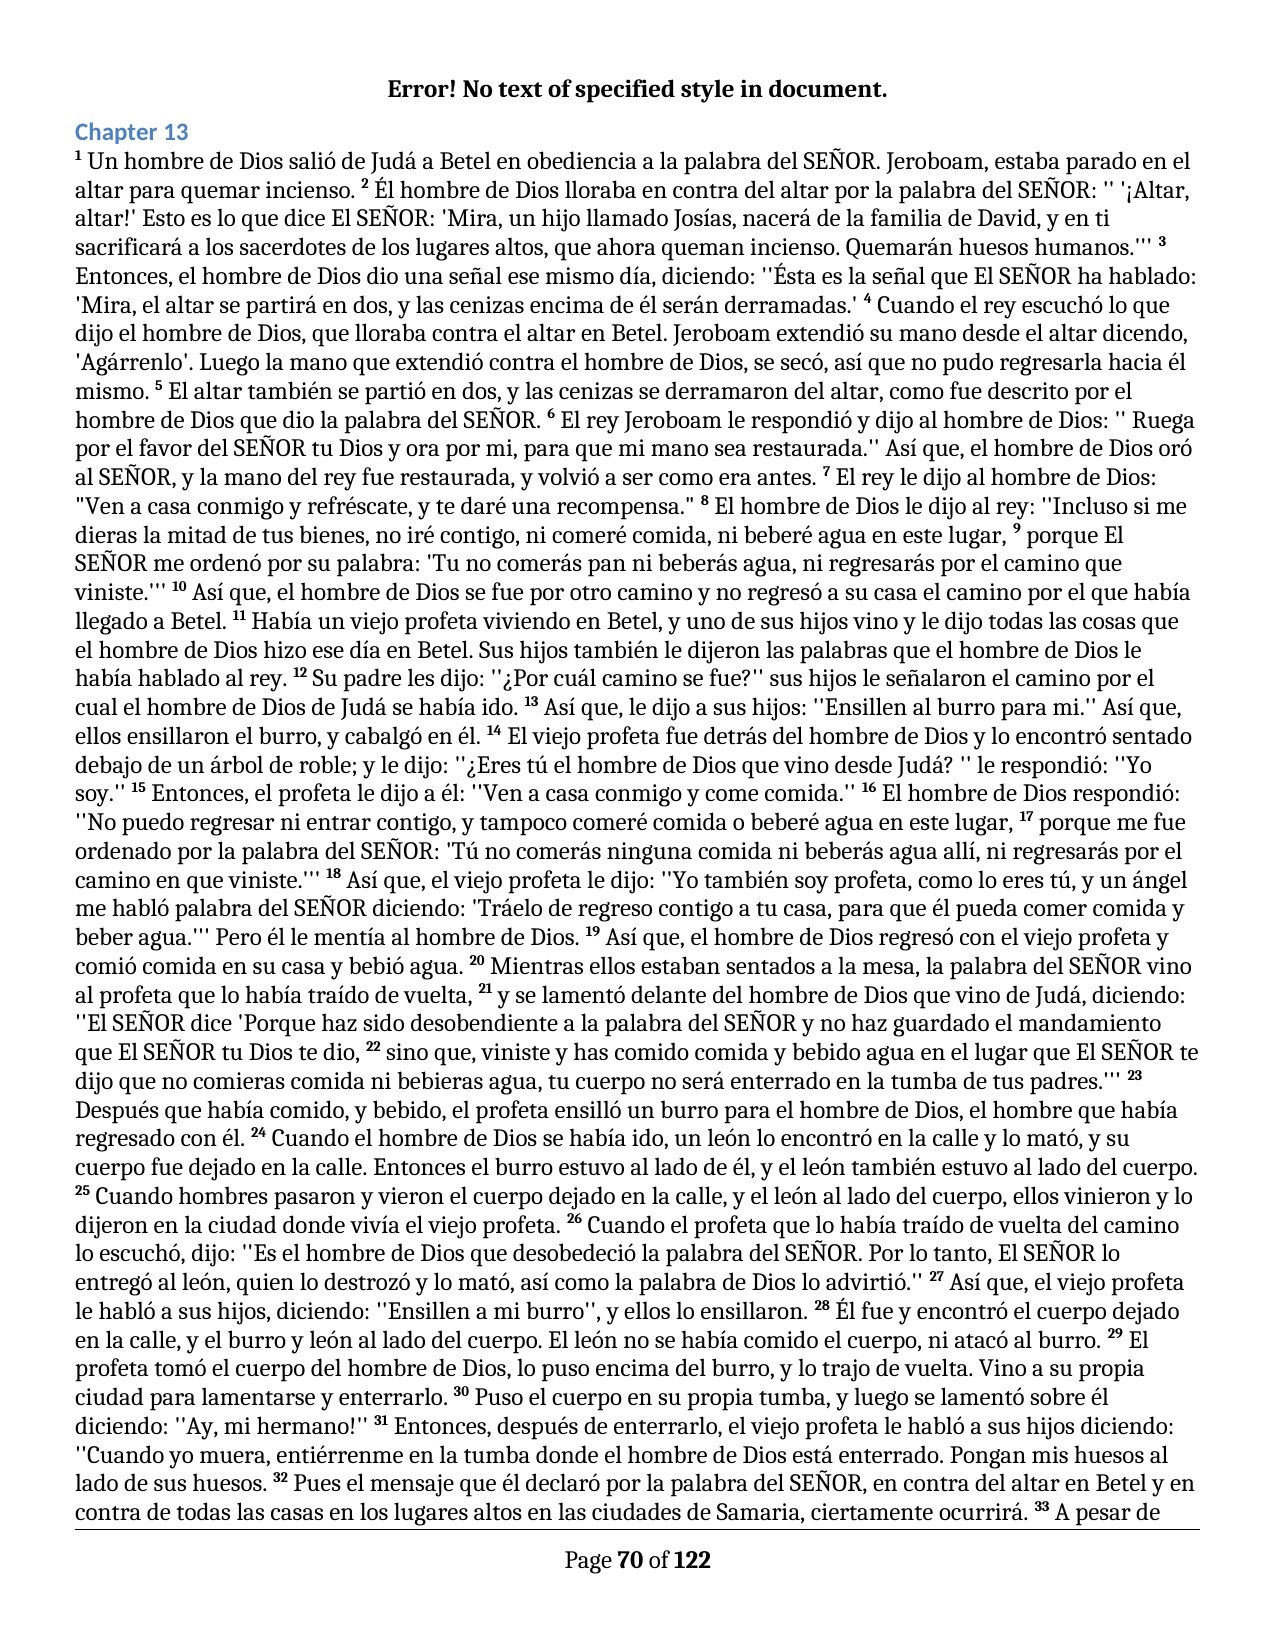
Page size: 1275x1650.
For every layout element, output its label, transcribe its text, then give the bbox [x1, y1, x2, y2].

subtitle Chapter 13 [75, 116, 1200, 147]
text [75, 147, 1200, 1529]
